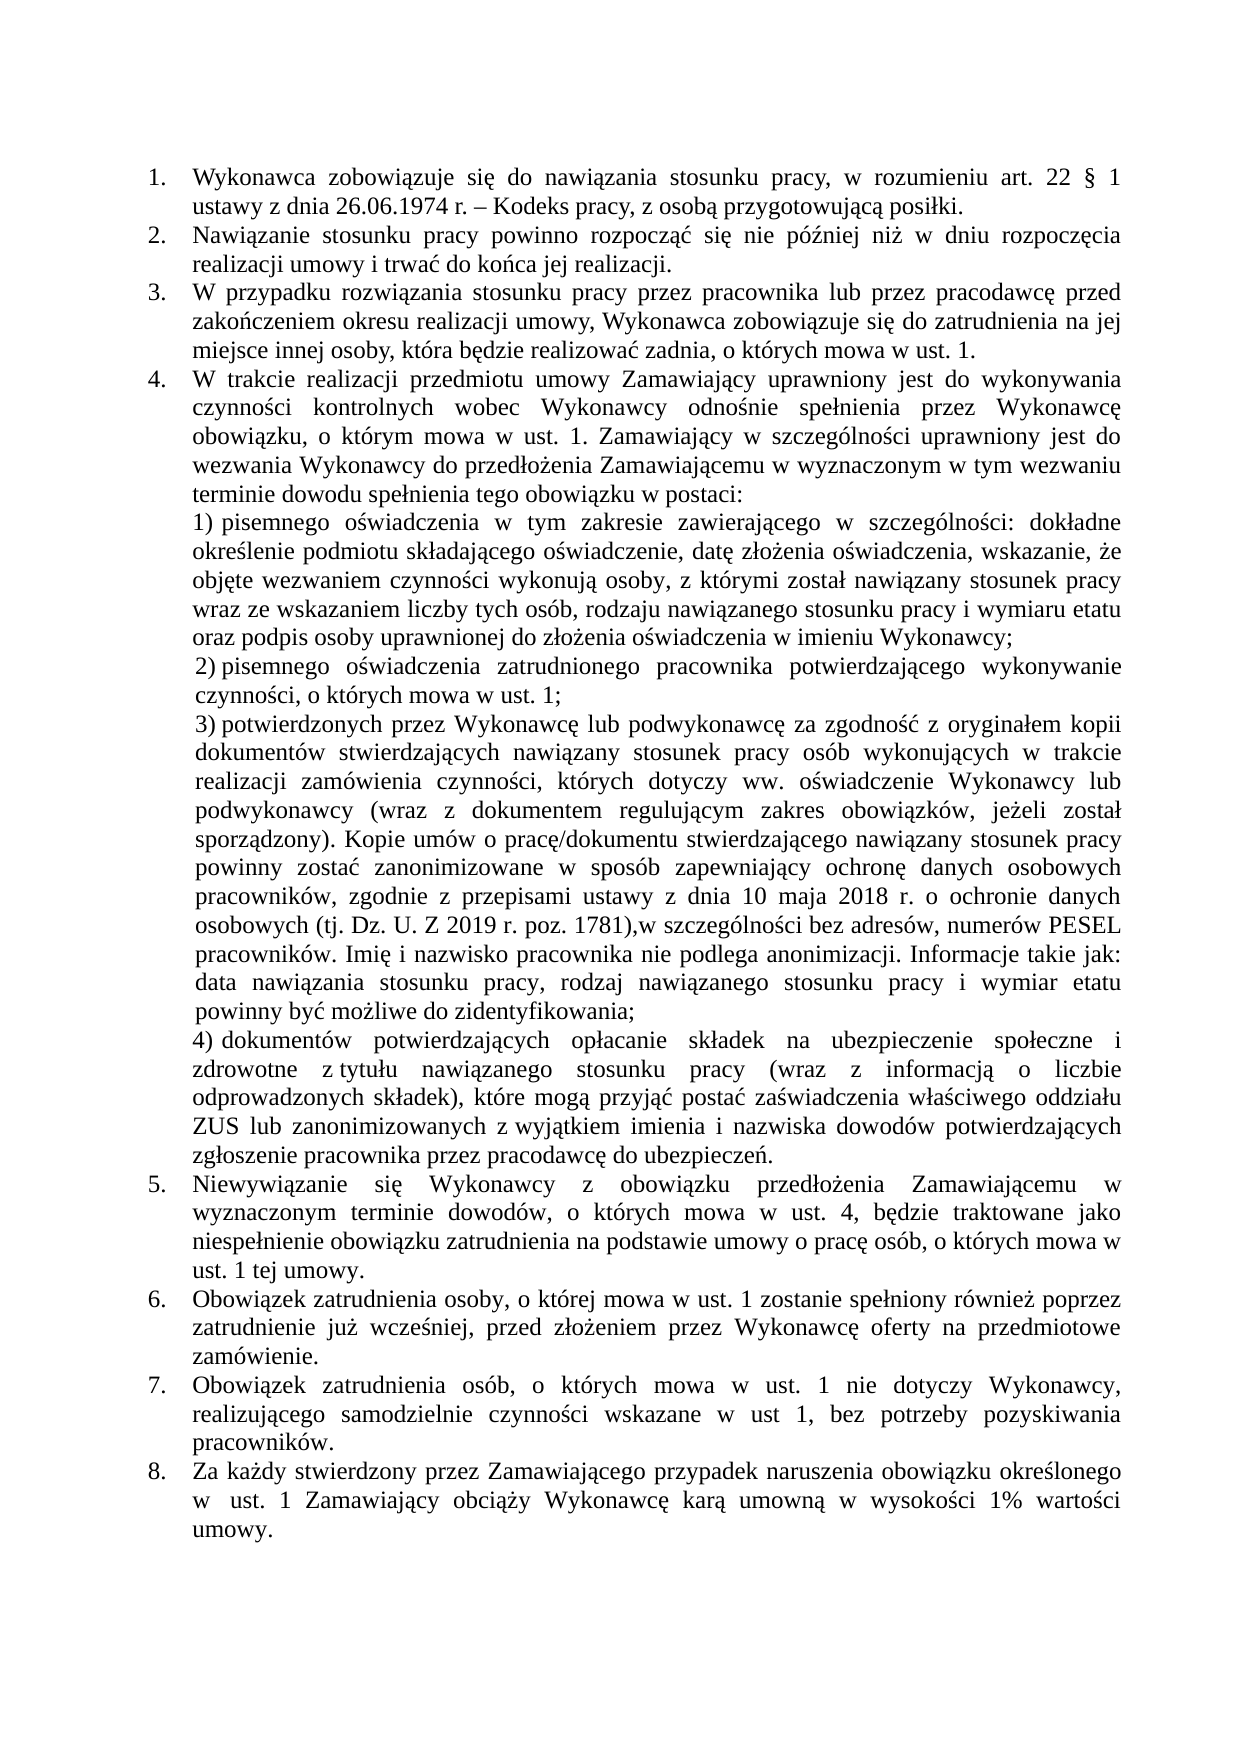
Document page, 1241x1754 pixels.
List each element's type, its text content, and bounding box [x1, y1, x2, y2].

list Za każdy stwierdzony przez Zamawiającego przypadek naruszenia obowiązku określonego w ust. 1 Zamawiający obciąży Wykonawcę karą umowną w wysokości 1% wartości umowy. [148, 1456, 1122, 1542]
list Obowiązek zatrudnienia osoby, o której mowa w ust. 1 zostanie spełniony również poprzez zatrudnienie już wcześniej, przed złożeniem przez Wykonawcę oferty na przedmiotowe zamówienie. [148, 1284, 1122, 1370]
list Obowiązek zatrudnienia osób, o których mowa w ust. 1 nie dotyczy Wykonawcy, realizującego samodzielnie czynności wskazane w ust 1, bez potrzeby pozyskiwania pracowników. [148, 1370, 1122, 1456]
list W trakcie realizacji przedmiotu umowy Zamawiający uprawniony jest do wykonywania czynności kontrolnych wobec Wykonawcy odnośnie spełnienia przez Wykonawcę obowiązku, o którym mowa w ust. 1. Zamawiający w szczególności uprawniony jest do wezwania Wykonawcy do przedłożenia Zamawiającemu w wyznaczonym w tym wezwaniu terminie dowodu spełnienia tego obowiązku w postaci: [148, 364, 1122, 507]
list Niewywiązanie się Wykonawcy z obowiązku przedłożenia Zamawiającemu w wyznaczonym terminie dowodów, o których mowa w ust. 4, będzie traktowane jako niespełnienie obowiązku zatrudnienia na podstawie umowy o pracę osób, o których mowa w ust. 1 tej umowy. [148, 1169, 1122, 1284]
list Wykonawca zobowiązuje się do nawiązania stosunku pracy, w rozumieniu art. 22 § 1 ustawy z dnia 26.06.1974 r. – Kodeks pracy, z osobą przygotowującą posiłki. [148, 162, 1122, 220]
list pisemnego oświadczenia w tym zakresie zawierającego w szczególności: dokładne określenie podmiotu składającego oświadczenie, datę złożenia oświadczenia, wskazanie, że objęte wezwaniem czynności wykonują osoby, z którymi został nawiązany stosunek pracy wraz ze wskazaniem liczby tych osób, rodzaju nawiązanego stosunku pracy i wymiaru etatu oraz podpis osoby uprawnionej do złożenia oświadczenia w imieniu Wykonawcy; [192, 507, 1122, 651]
list Nawiązanie stosunku pracy powinno rozpocząć się nie później niż w dniu rozpoczęcia realizacji umowy i trwać do końca jej realizacji. [148, 220, 1122, 277]
list W przypadku rozwiązania stosunku pracy przez pracownika lub przez pracodawcę przed zakończeniem okresu realizacji umowy, Wykonawca zobowiązuje się do zatrudnienia na jej miejsce innej osoby, która będzie realizować zadnia, o których mowa w ust. 1. [148, 277, 1122, 364]
list potwierdzonych przez Wykonawcę lub podwykonawcę za zgodność z oryginałem kopii dokumentów stwierdzających nawiązany stosunek pracy osób wykonujących w trakcie realizacji zamówienia czynności, których dotyczy ww. oświadczenie Wykonawcy lub podwykonawcy (wraz z dokumentem regulującym zakres obowiązków, jeżeli został sporządzony). Kopie umów o pracę/dokumentu stwierdzającego nawiązany stosunek pracy powinny zostać zanonimizowane w sposób zapewniający ochronę danych osobowych pracowników, zgodnie z przepisami ustawy z dnia 10 maja 2018 r. o ochronie danych osobowych (tj. Dz. U. Z 2019 r. poz. 1781),w szczególności bez adresów, numerów PESEL pracowników. Imię i nazwisko pracownika nie podlega anonimizacji. Informacje takie jak: data nawiązania stosunku pracy, rodzaj nawiązanego stosunku pracy i wymiar etatu powinny być możliwe do zidentyfikowania; [195, 709, 1122, 1025]
list pisemnego oświadczenia zatrudnionego pracownika potwierdzającego wykonywanie czynności, o których mowa w ust. 1; [195, 651, 1122, 709]
list dokumentów potwierdzających opłacanie składek na ubezpieczenie społeczne i zdrowotne z tytułu nawiązanego stosunku pracy (wraz z informacją o liczbie odprowadzonych składek), które mogą przyjąć postać zaświadczenia właściwego oddziału ZUS lub zanonimizowanych z wyjątkiem imienia i nazwiska dowodów potwierdzających zgłoszenie pracownika przez pracodawcę do ubezpieczeń. [192, 1025, 1122, 1169]
